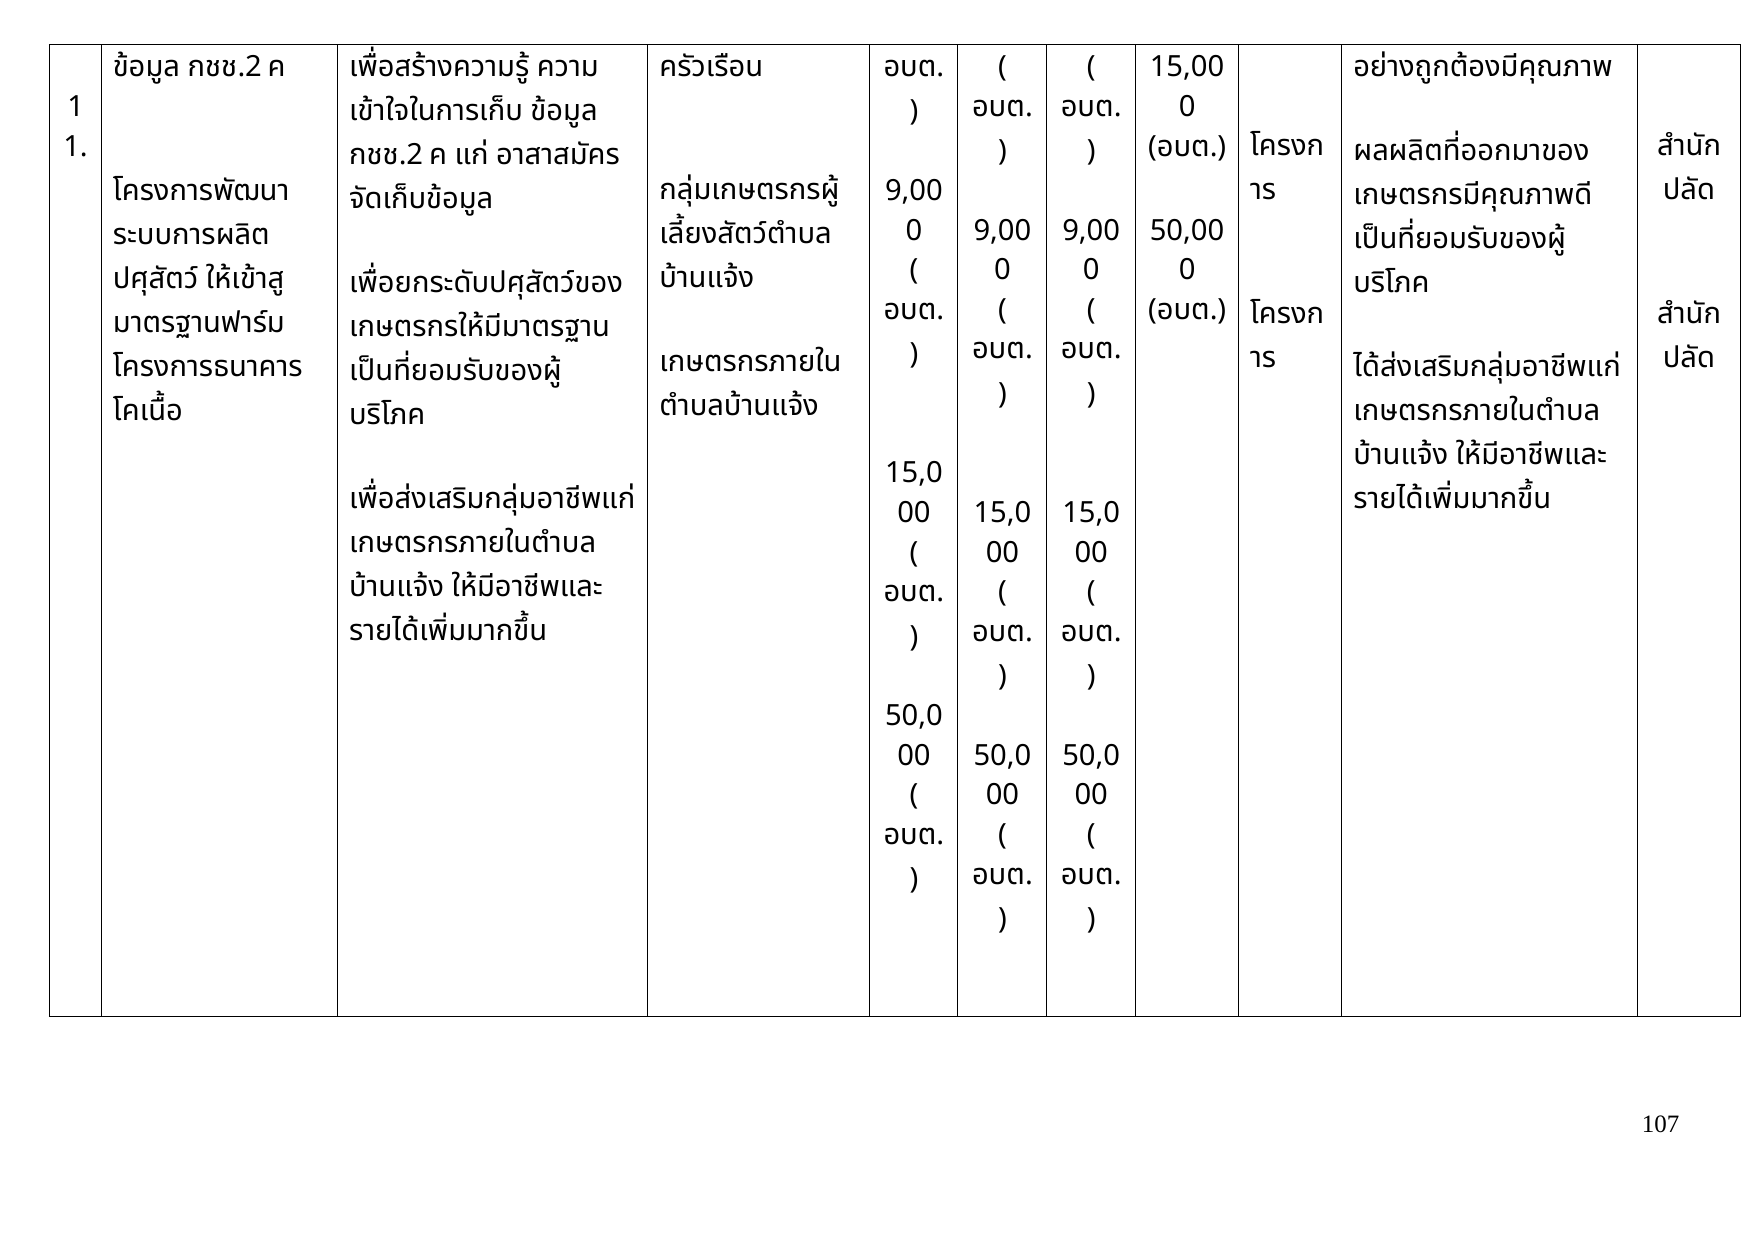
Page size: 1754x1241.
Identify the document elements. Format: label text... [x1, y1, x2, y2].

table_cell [1638, 45, 1740, 1016]
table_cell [648, 45, 869, 1016]
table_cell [1047, 45, 1135, 1016]
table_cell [338, 45, 647, 1016]
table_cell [870, 45, 957, 1016]
table_cell 6. 7. 8. 9. 10. 11. [50, 45, 101, 1016]
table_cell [1342, 45, 1637, 1016]
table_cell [958, 45, 1046, 1016]
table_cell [102, 45, 337, 1016]
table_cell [1136, 45, 1238, 1016]
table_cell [1239, 45, 1341, 1016]
